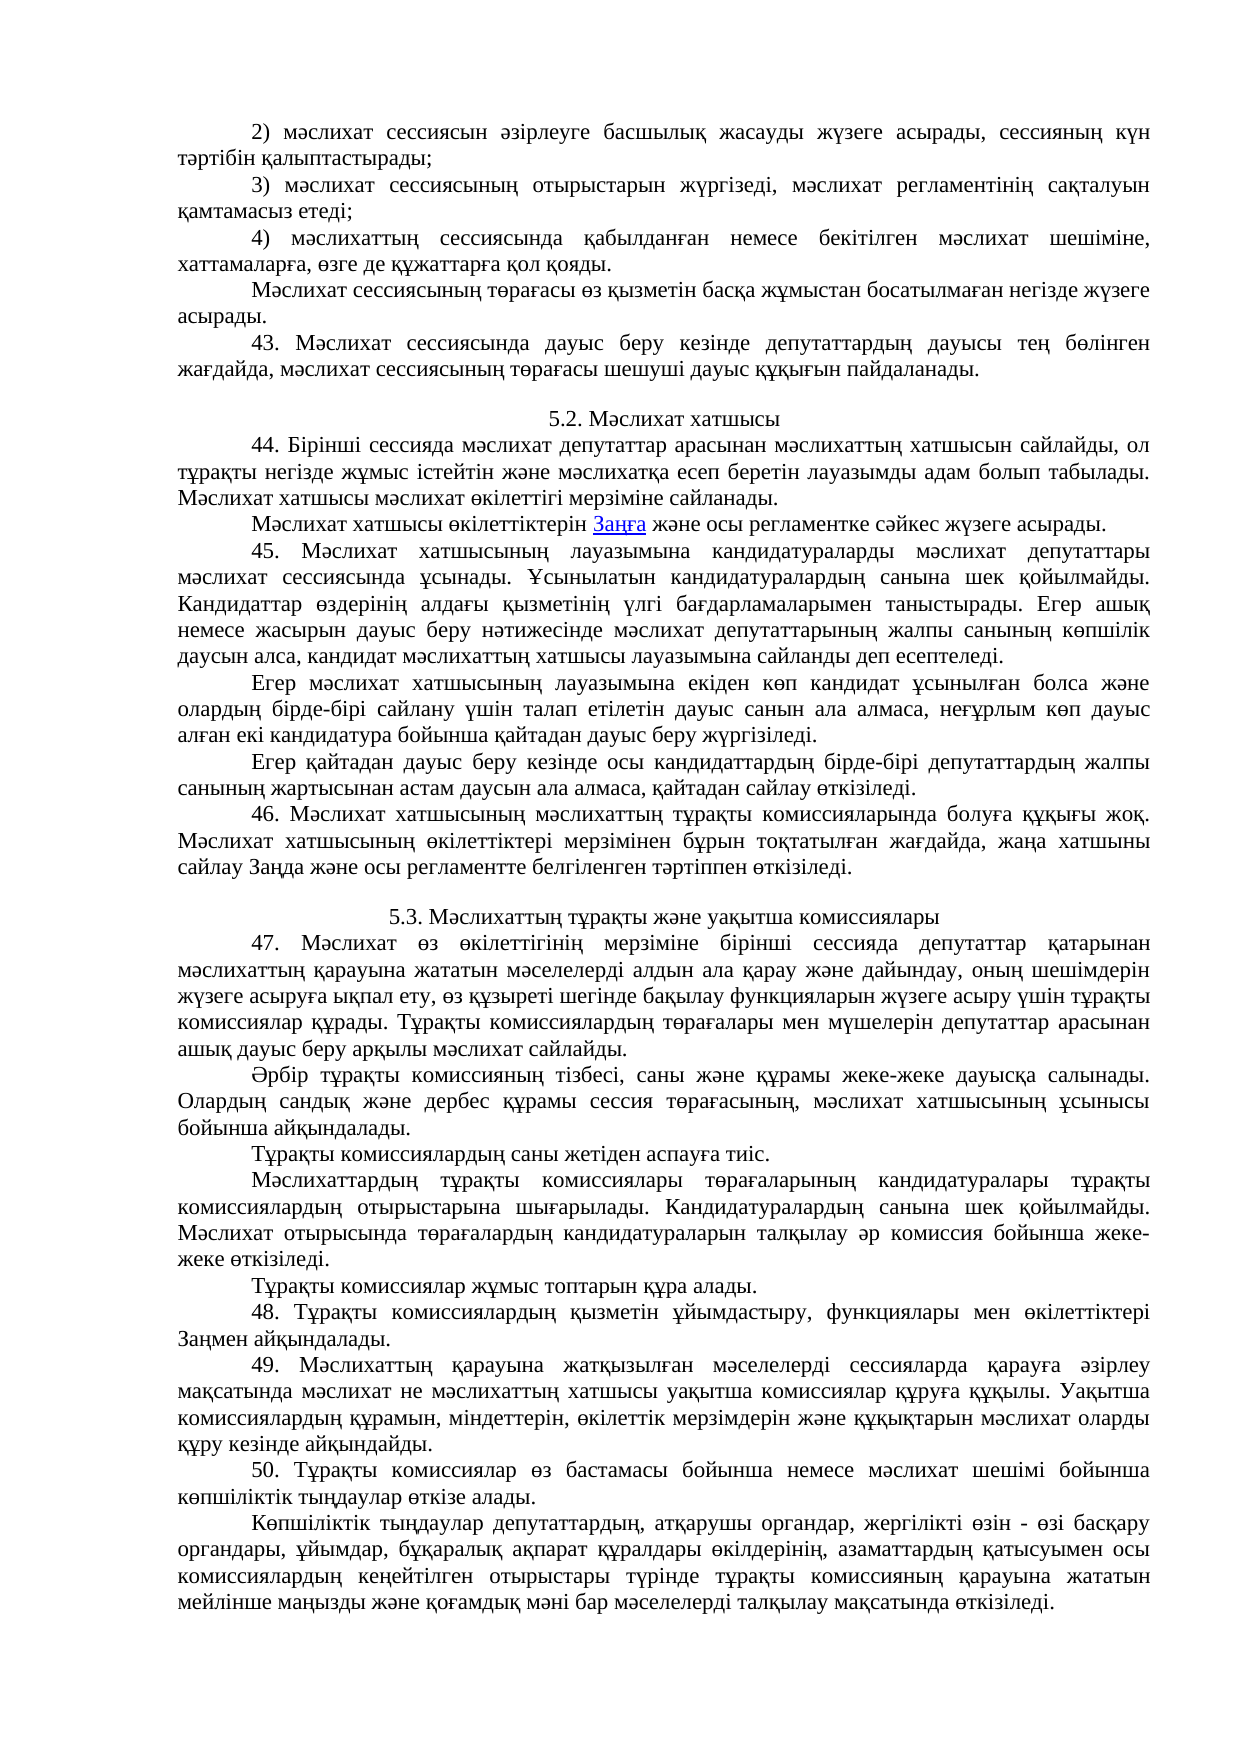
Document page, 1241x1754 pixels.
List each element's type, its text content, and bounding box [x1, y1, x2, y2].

text 5.3. Мәслихаттың тұрақты және уақытша комиссиялары [177, 903, 1152, 929]
text Мәслихат хатшысы өкілеттіктерін Заңға және осы регламентке сәйкес жүзеге асырады. [177, 511, 1152, 537]
text 4) мәслихаттың сессиясында қабылданған немесе бекiтiлген мәслихат шешiміне, хаттамаларға, өзге де құжаттарға қол қояды. [177, 223, 1152, 276]
text 43. Мәслихат сессиясында дауыс беру кезiнде депутаттардың дауысы тең бөлiнген жағдайда, мәслихат сессиясының төрағасы шешушi дауыс құқығын пайдаланады. [177, 329, 1152, 382]
text 46. Мәслихат хатшысының мәслихаттың тұрақты комиссияларында болуға құқығы жоқ. Мәслихат хатшысының өкілеттіктері мерзімінен бұрын тоқтатылған жағдайда, жаңа хатшыны сайлау Заңда және осы регламентте белгіленген тәртіппен өткізіледі. [177, 800, 1152, 879]
text Егер қайтадан дауыс беру кезінде осы кандидаттардың бірде-бірі депутаттардың жалпы санының жартысынан астам даусын ала алмаса, қайтадан сайлау өткізіледі. [177, 748, 1152, 800]
text Көпшіліктік тыңдаулар депутаттардың, атқарушы органдар, жергілікті өзін - өзі басқару органдары, ұйымдар, бұқаралық ақпарат құралдары өкілдерінің, азаматтардың қатысуымен осы комиссиялардың кеңейтілген отырыстары түрінде тұрақты комиссияның қарауына жататын мейлінше маңызды және қоғамдық мәні бар мәселелерді талқылау мақсатында өткізіледі. [177, 1509, 1152, 1614]
text 50. Тұрақты комиссиялар өз бастамасы бойынша немесе мәслихат шешімі бойынша көпшіліктік тыңдаулар өткізе алады. [177, 1456, 1152, 1509]
text 49. Мәслихаттың қарауына жатқызылған мәселелерді сессияларда қарауға әзірлеу мақсатында мәслихат не мәслихаттың хатшысы уақытша комиссиялар құруға құқылы. Уақытша комиссиялардың құрамын, міндеттерін, өкілеттік мерзімдерін және құқықтарын мәслихат оларды құру кезінде айқындайды. [177, 1351, 1152, 1456]
text 3) мәслихат сессиясының отырыстарын жүргiзедi, мәслихат регламентiнiң сақталуын қамтамасыз етедi; [177, 171, 1152, 223]
text 44. Бірінші сессияда мәслихат депутаттар арасынан мәслихаттың хатшысын сайлайды, ол тұрақты негізде жұмыс істейтін және мәслихатқа есеп беретін лауазымды адам болып табылады. Мәслихат хатшысы мәслихат өкілеттігі мерзіміне сайланады. [177, 431, 1152, 511]
text 48. Тұрақты комиссиялардың қызметін ұйымдастыру, функциялары мен өкілеттіктері Заңмен айқындалады. [177, 1298, 1152, 1351]
text 2) мәслихат сессиясын әзірлеуге басшылық жасауды жүзеге асырады, сессияның күн тәртiбiн қалыптастырады; [177, 118, 1152, 171]
text Тұрақты комиссиялардың саны жетіден аспауға тиіс. [177, 1140, 1152, 1166]
text Мәслихаттардың тұрақты комиссиялары төрағаларының кандидатуралары тұрақты комиссиялардың отырыстарына шығарылады. Кандидатуралардың санына шек қойылмайды. Мәслихат отырысында төрағалардың кандидатураларын талқылау әр комиссия бойынша жеке-жеке өткізіледі. [177, 1166, 1152, 1272]
text 5.2. Мәслихат хатшысы [177, 405, 1152, 431]
text Мәслихат сессиясының төрағасы өз қызметін басқа жұмыстан босатылмаған негiзде жүзеге асырады. [177, 276, 1152, 329]
text 45. Мәслихат хатшысының лауазымына кандидатураларды мәслихат депутаттары мәслихат сессиясында ұсынады. Ұсынылатын кандидатуралардың санына шек қойылмайды. Кандидаттар өздерінің алдағы қызметінің үлгі бағдарламаларымен таныстырады. Егер ашық немесе жасырын дауыс беру нәтижесінде мәслихат депутаттарының жалпы санының көпшілік даусын алса, кандидат мәслихаттың хатшысы лауазымына сайланды деп есептеледі. [177, 537, 1152, 669]
text Егер мәслихат хатшысының лауазымына екіден көп кандидат ұсынылған болса және олардың бірде-бірі сайлану үшін талап етілетін дауыс санын ала алмаса, неғұрлым көп дауыс алған екі кандидатура бойынша қайтадан дауыс беру жүргізіледі. [177, 669, 1152, 748]
text 47. Мәслихат өз өкілеттігінің мерзіміне бірінші сессияда депутаттар қатарынан мәслихаттың қарауына жататын мәселелерді алдын ала қарау және дайындау, оның шешімдерін жүзеге асыруға ықпал ету, өз құзыреті шегінде бақылау функцияларын жүзеге асыру үшін тұрақты комиссиялар құрады. Тұрақты комиссиялардың төрағалары мен мүшелерін депутаттар арасынан ашық дауыс беру арқылы мәслихат сайлайды. [177, 929, 1152, 1061]
text Тұрақты комиссиялар жұмыс топтарын құра алады. [177, 1272, 1152, 1298]
text Әрбір тұрақты комиссияның тізбесі, саны және құрамы жеке-жеке дауысқа салынады. Олардың сандық және дербес құрамы сессия төрағасының, мәслихат хатшысының ұсынысы бойынша айқындалады. [177, 1061, 1152, 1140]
